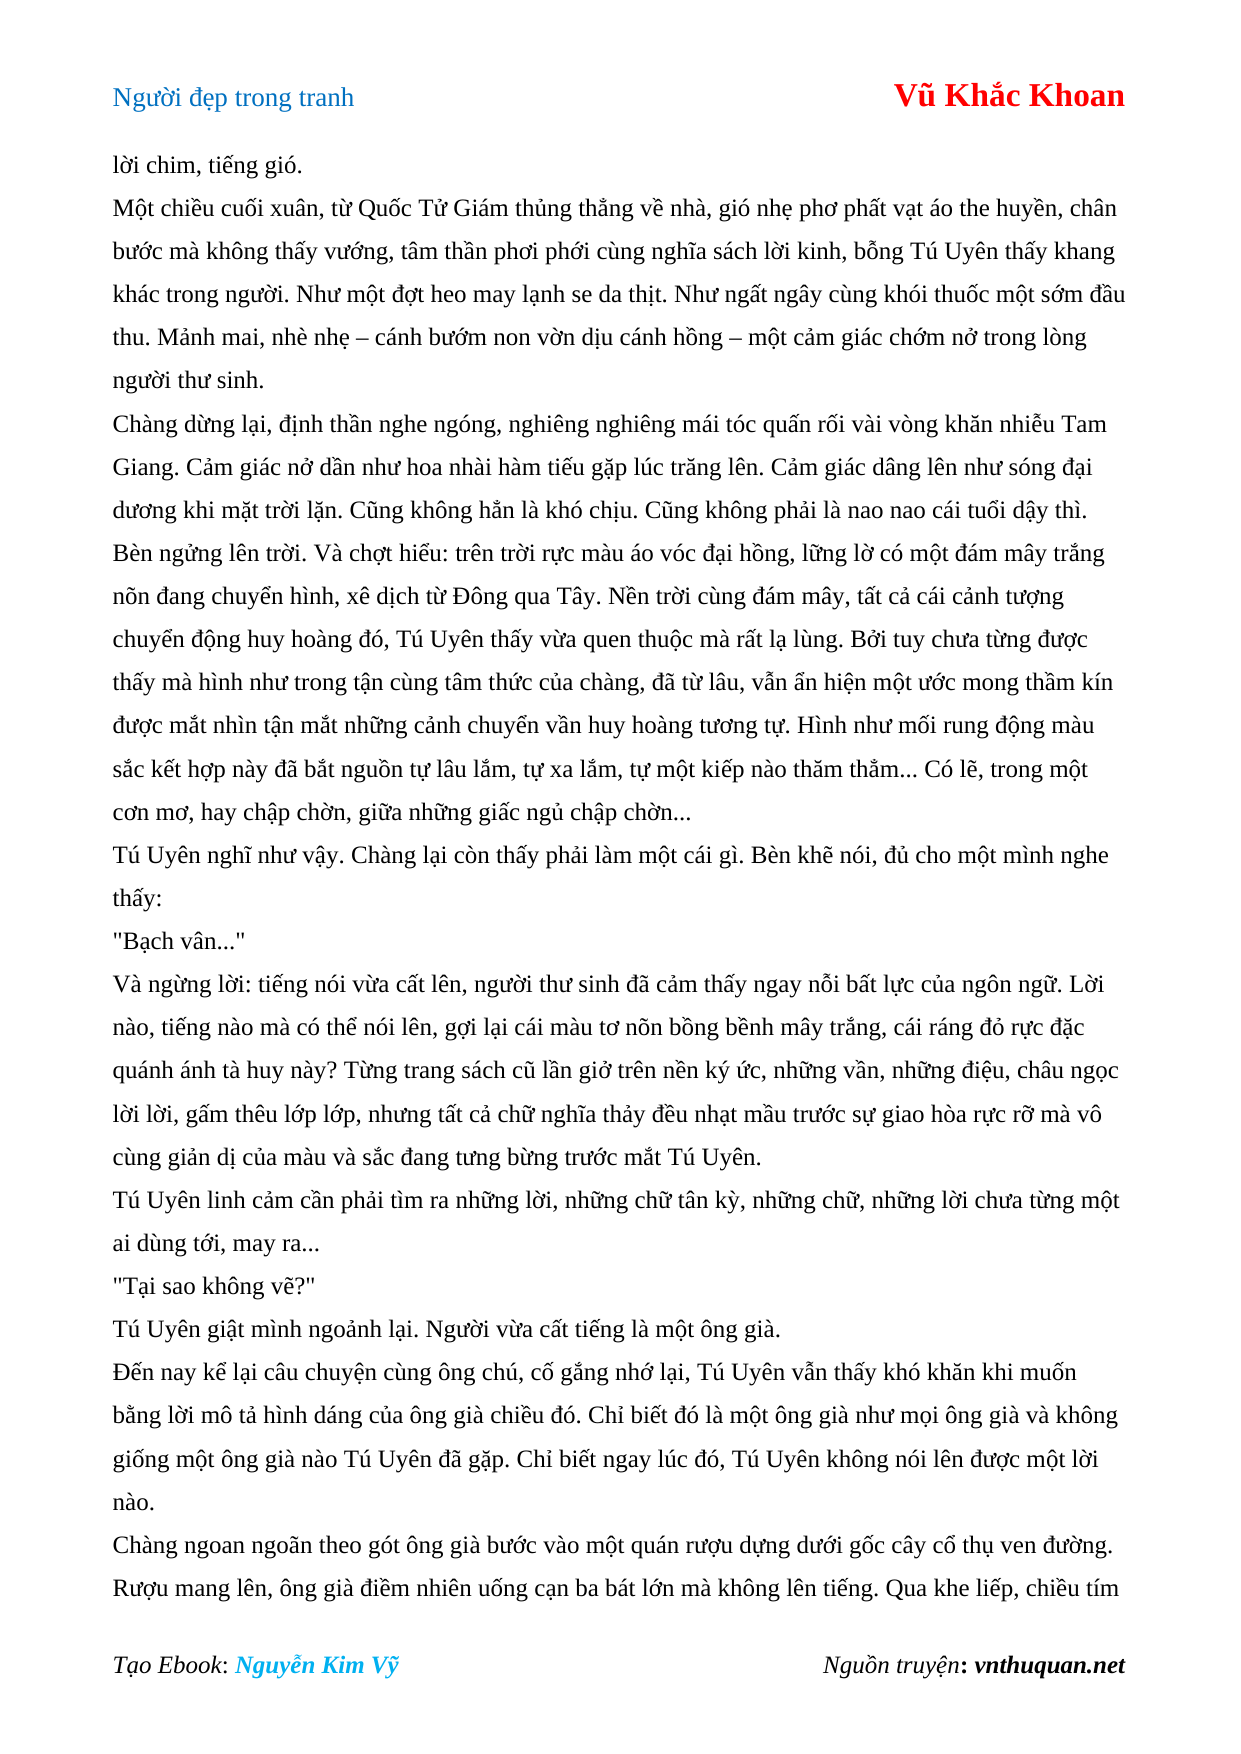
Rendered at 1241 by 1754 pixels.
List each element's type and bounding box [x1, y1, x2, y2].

text [112, 150, 1128, 1602]
